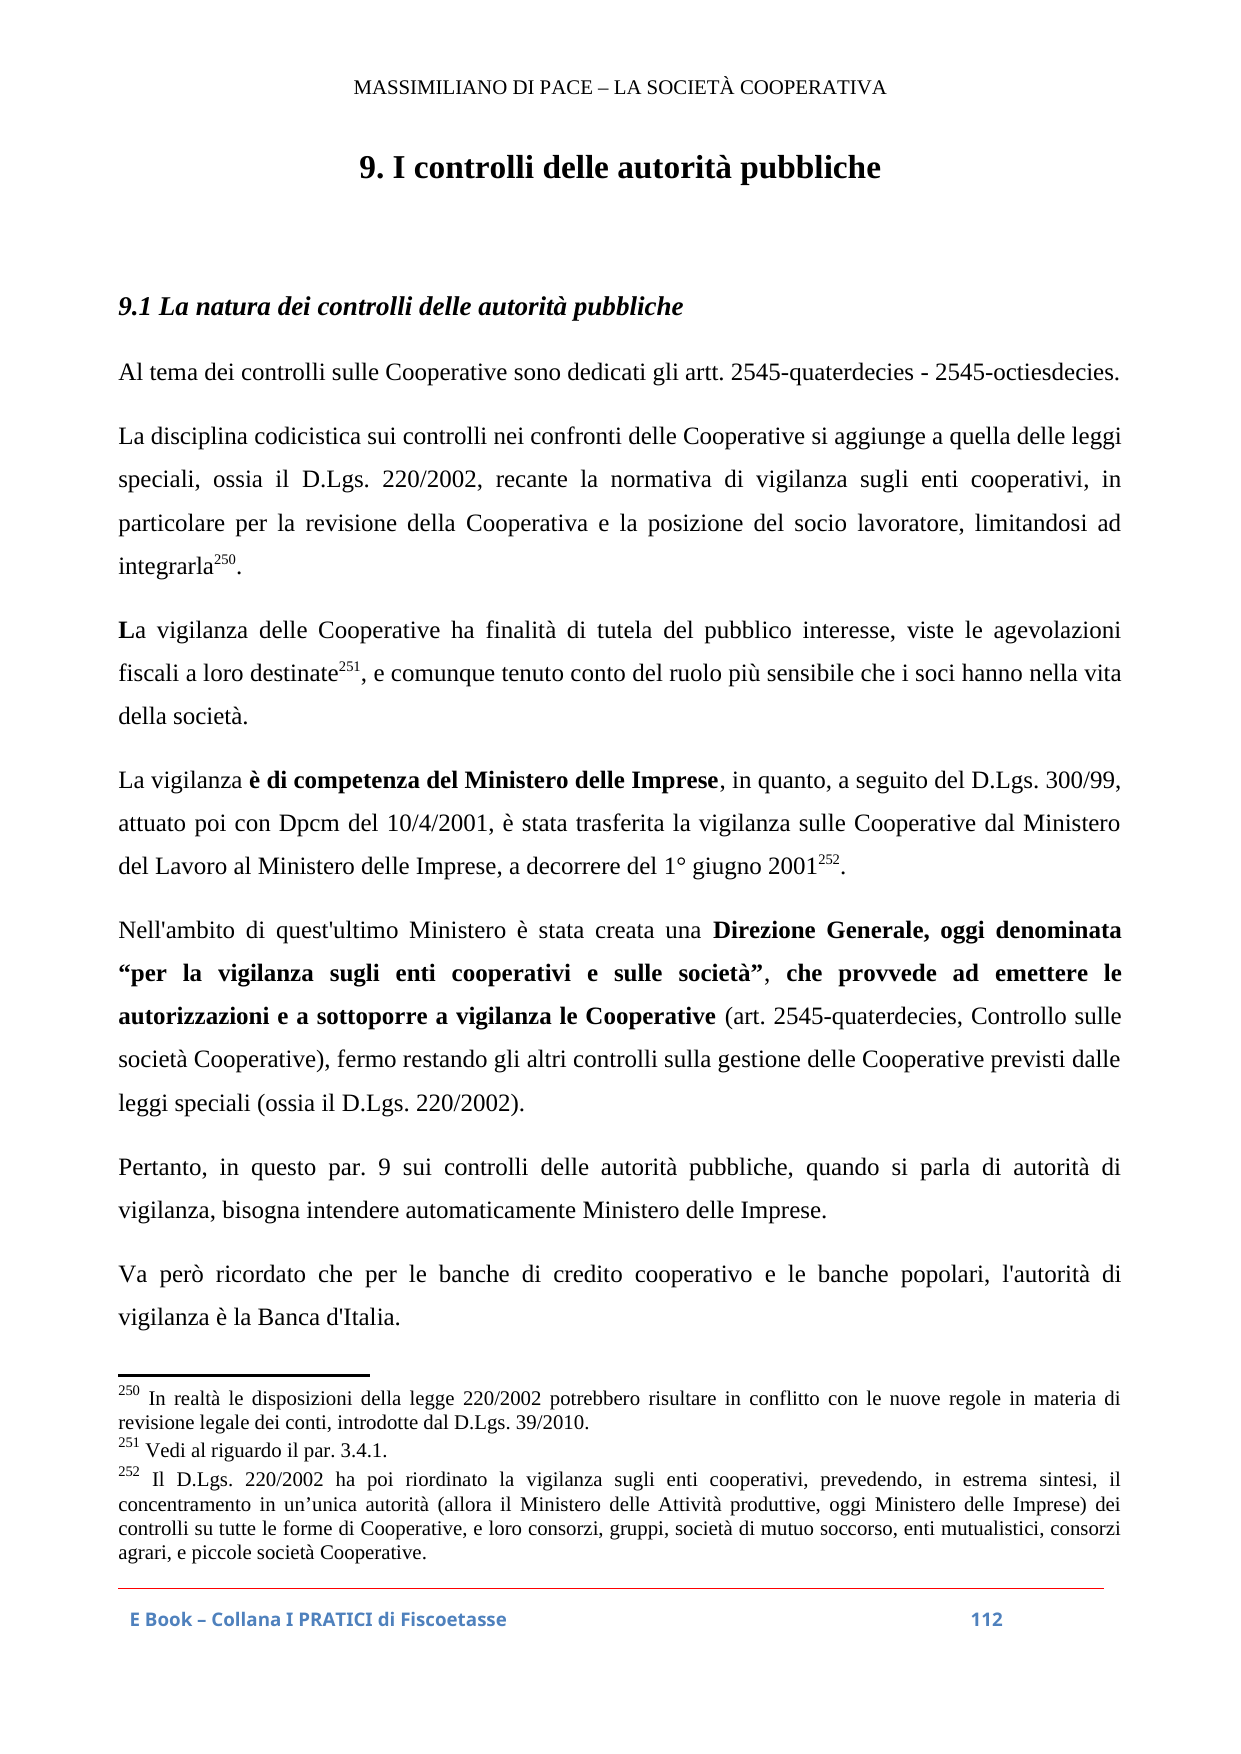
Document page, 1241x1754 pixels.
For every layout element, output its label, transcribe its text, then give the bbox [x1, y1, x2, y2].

text La vigilanza è di competenza del Ministero delle Imprese, in quanto, a seguito del D.Lgs. 300/99, attuato poi con Dpcm del 10/4/2001, è stata trasferita la vigilanza sulle Cooperative dal Ministero del Lavoro al Ministero delle Imprese, a decorrere del 1° giugno 2001. [118, 765, 1122, 880]
text Pertanto, in questo par. 9 sui controlli delle autorità pubbliche, quando si parla di autorità di vigilanza, bisogna intendere automaticamente Ministero delle Imprese. [118, 1152, 1122, 1223]
text Nell'ambito di quest'ultimo Ministero è stata creata una Direzione Generale, oggi denominata “per la vigilanza sugli enti cooperativi e sulle società”, che provvede ad emettere le autorizzazioni e a sottoporre a vigilanza le Cooperative (art. 2545-quaterdecies, Controllo sulle società Cooperative), fermo restando gli altri controlli sulla gestione delle Cooperative previsti dalle leggi speciali (ossia il D.Lgs. 220/2002). [118, 915, 1122, 1116]
subtitle 9.1 La natura dei controlli delle autorità pubbliche [118, 290, 1122, 321]
text La disciplina codicistica sui controlli nei confronti delle Cooperative si aggiunge a quella delle leggi speciali, ossia il D.Lgs. 220/2002, recante la normativa di vigilanza sugli enti cooperativi, in particolare per la revisione della Cooperativa e la posizione del socio lavoratore, limitandosi ad integrarla. [118, 421, 1122, 579]
text Al tema dei controlli sulle Cooperative sono dedicati gli artt. 2545-quaterdecies - 2545-octiesdecies. [118, 357, 1122, 386]
text La vigilanza delle Cooperative ha finalità di tutela del pubblico interesse, viste le agevolazioni fiscali a loro destinate, e comunque tenuto conto del ruolo più sensibile che i soci hanno nella vita della società. [118, 615, 1122, 730]
text Va però ricordato che per le banche di credito cooperativo e le banche popolari, l'autorità di vigilanza è la Banca d'Italia. [118, 1259, 1122, 1331]
subtitle 9. I controlli delle autorità pubbliche [118, 148, 1122, 186]
